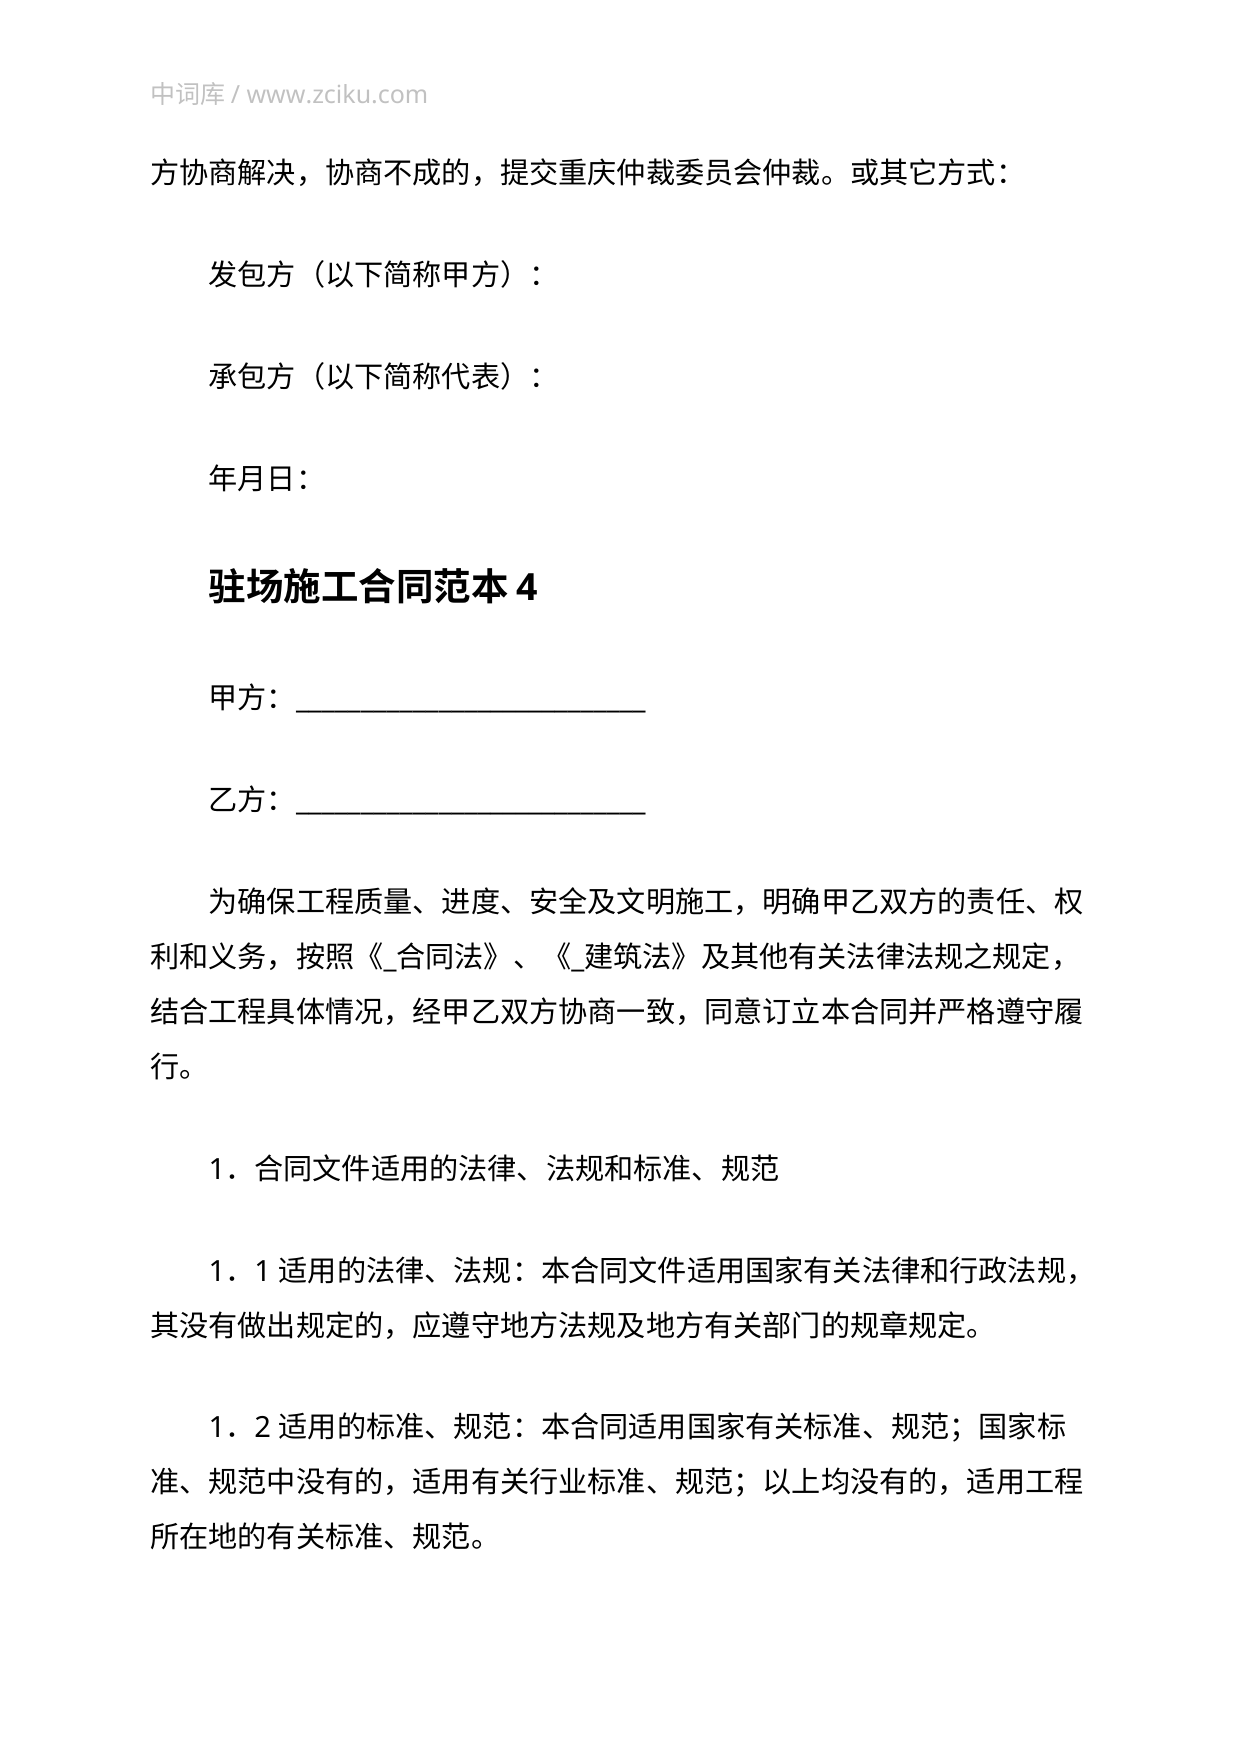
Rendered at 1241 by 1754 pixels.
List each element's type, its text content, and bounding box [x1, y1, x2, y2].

text 乙方：___________________________ [150, 777, 1090, 819]
text 承包方（以下简称代表）： [150, 353, 1090, 396]
text 年月日： [150, 455, 1090, 498]
text 1．1 适用的法律、法规：本合同文件适用国家有关法律和行政法规，其没有做出规定的，应遵守地方法规及地方有关部门的规章规定。 [150, 1247, 1090, 1344]
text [150, 150, 1090, 192]
text 1．2 适用的标准、规范：本合同适用国家有关标准、规范；国家标准、规范中没有的，适用有关行业标准、规范；以上均没有的，适用工程所在地的有关标准、规范。 [150, 1404, 1090, 1556]
text 1．合同文件适用的法律、法规和标准、规范 [150, 1145, 1090, 1188]
text 驻场施工合同范本4 [150, 557, 1090, 612]
text 甲方：___________________________ [150, 675, 1090, 717]
text 为确保工程质量、进度、安全及文明施工，明确甲乙双方的责任、权利和义务，按照《_合同法》、《_建筑法》及其他有关法律法规之规定，结合工程具体情况，经甲乙双方协商一致，同意订立本合同并严格遵守履行。 [150, 879, 1090, 1086]
text 发包方（以下简称甲方）： [150, 252, 1090, 294]
